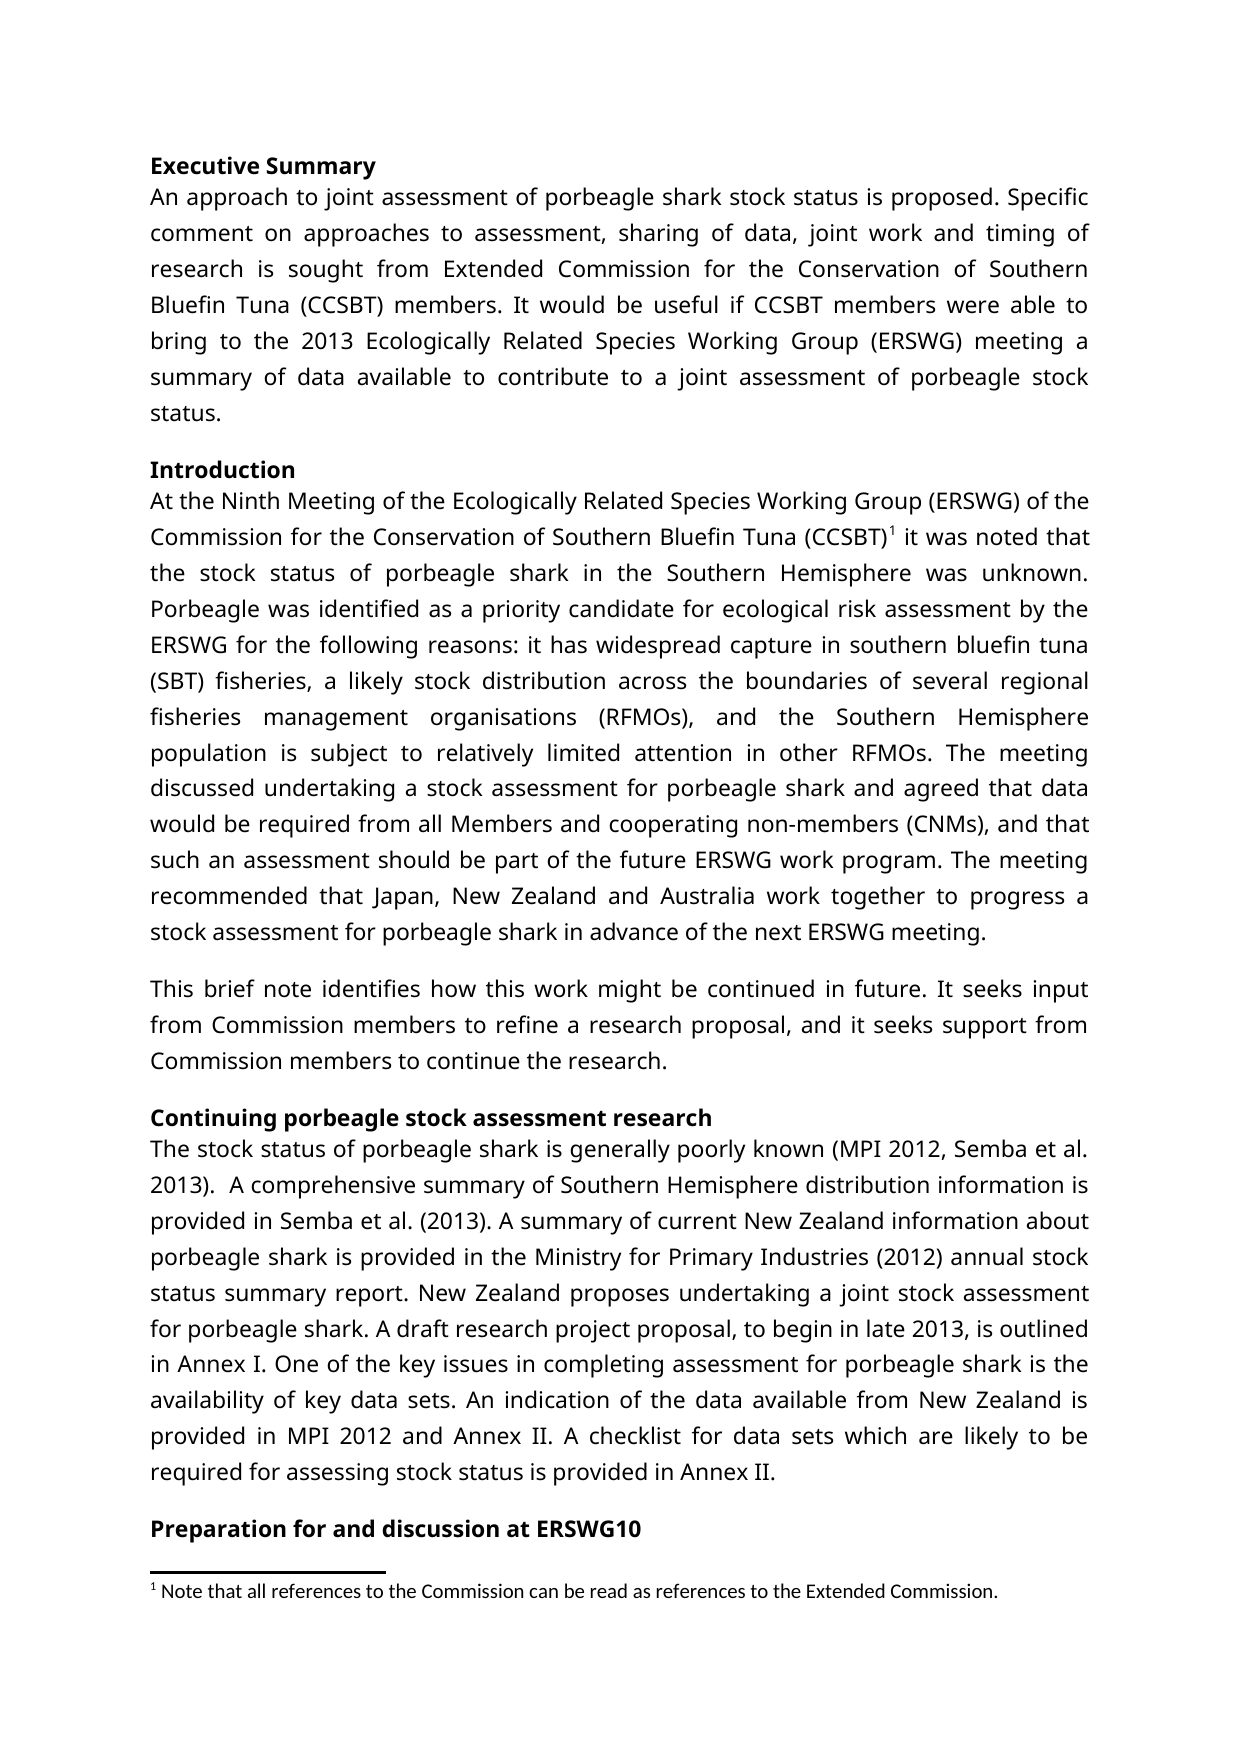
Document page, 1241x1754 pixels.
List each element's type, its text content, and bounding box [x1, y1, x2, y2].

text Preparation for and discussion at ERSWG10 [150, 1513, 1090, 1544]
text This brief note identifies how this work might be continued in future. It seeks input from Commission members to refine a research proposal, and it seeks support from Commission members to continue the research. [150, 973, 1090, 1076]
text The stock status of porbeagle shark is generally poorly known (MPI 2012, Semba et al. 2013). A comprehensive summary of Southern Hemisphere distribution information is provided in Semba et al. (2013). A summary of current New Zealand information about porbeagle shark is provided in the Ministry for Primary Industries (2012) annual stock status summary report. New Zealand proposes undertaking a joint stock assessment for porbeagle shark. A draft research project proposal, to begin in late 2013, is outlined in Annex I. One of the key issues in completing assessment for porbeagle shark is the availability of key data sets. An indication of the data available from New Zealand is provided in MPI 2012 and Annex II. A checklist for data sets which are likely to be required for assessing stock status is provided in Annex II. [150, 1133, 1090, 1487]
text Executive Summary [150, 150, 1090, 181]
text Introduction [150, 454, 1090, 485]
text At the Ninth Meeting of the Ecologically Related Species Working Group (ERSWG) of the Commission for the Conservation of Southern Bluefin Tuna (CCSBT) it was noted that the stock status of porbeagle shark in the Southern Hemisphere was unknown. Porbeagle was identified as a priority candidate for ecological risk assessment by the ERSWG for the following reasons: it has widespread capture in southern bluefin tuna (SBT) fisheries, a likely stock distribution across the boundaries of several regional fisheries management organisations (RFMOs), and the Southern Hemisphere population is subject to relatively limited attention in other RFMOs. The meeting discussed undertaking a stock assessment for porbeagle shark and agreed that data would be required from all Members and cooperating non-members (CNMs), and that such an assessment should be part of the future ERSWG work program. The meeting recommended that Japan, New Zealand and Australia work together to progress a stock assessment for porbeagle shark in advance of the next ERSWG meeting. [150, 485, 1090, 947]
text An approach to joint assessment of porbeagle shark stock status is proposed. Specific comment on approaches to assessment, sharing of data, joint work and timing of research is sought from Extended Commission for the Conservation of Southern Bluefin Tuna (CCSBT) members. It would be useful if CCSBT members were able to bring to the 2013 Ecologically Related Species Working Group (ERSWG) meeting a summary of data available to contribute to a joint assessment of porbeagle stock status. [150, 181, 1090, 428]
text Continuing porbeagle stock assessment research [150, 1102, 1090, 1133]
